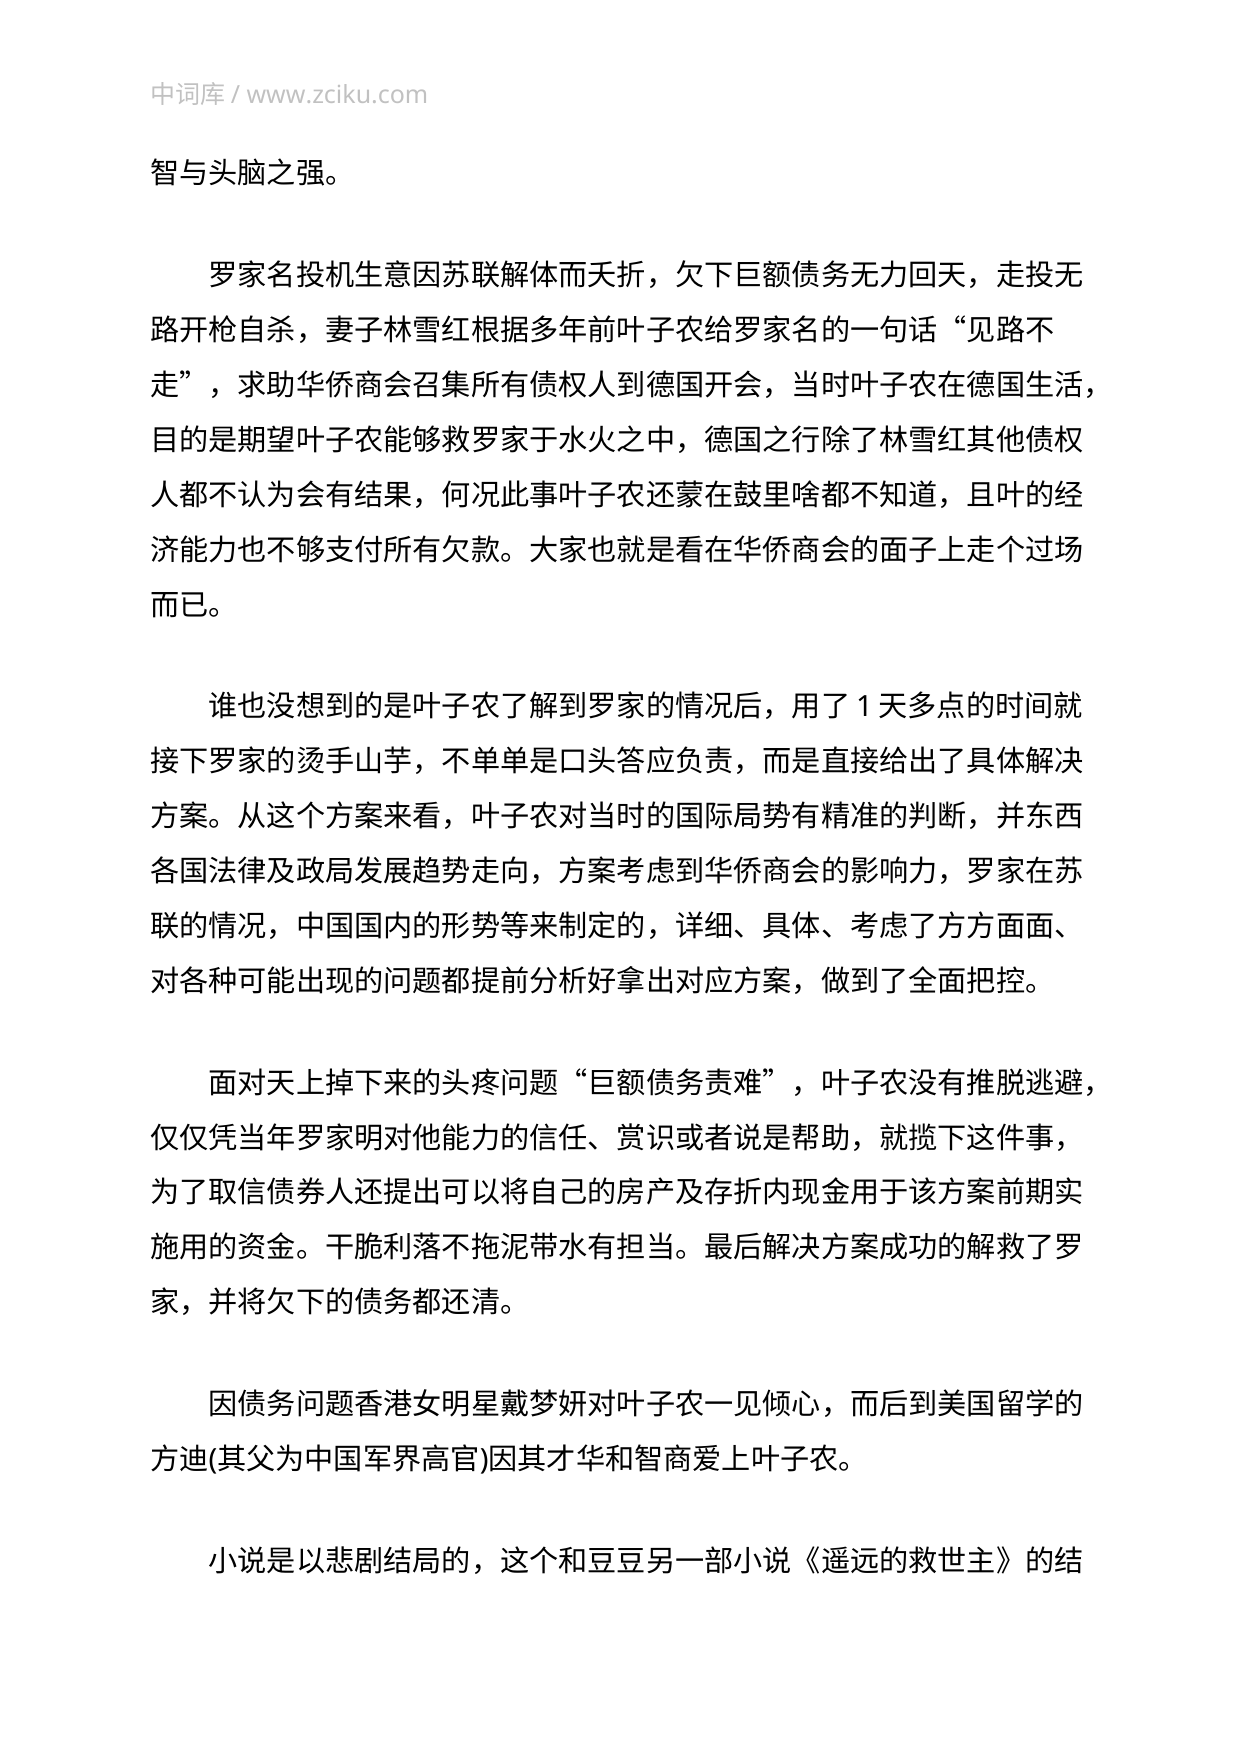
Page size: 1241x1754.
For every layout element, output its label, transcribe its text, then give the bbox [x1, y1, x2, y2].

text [150, 1537, 1090, 1580]
text 面对天上掉下来的头疼问题“巨额债务责难”，叶子农没有推脱逃避，仅仅凭当年罗家明对他能力的信任、赏识或者说是帮助，就揽下这件事，为了取信债券人还提出可以将自己的房产及存折内现金用于该方案前期实施用的资金。干脆利落不拖泥带水有担当。最后解决方案成功的解救了罗家，并将欠下的债务都还清。 [150, 1059, 1090, 1321]
text 谁也没想到的是叶子农了解到罗家的情况后，用了1天多点的时间就接下罗家的烫手山芋，不单单是口头答应负责，而是直接给出了具体解决方案。从这个方案来看，叶子农对当时的国际局势有精准的判断，并东西各国法律及政局发展趋势走向，方案考虑到华侨商会的影响力，罗家在苏联的情况，中国国内的形势等来制定的，详细、具体、考虑了方方面面、对各种可能出现的问题都提前分析好拿出对应方案，做到了全面把控。 [150, 683, 1090, 1000]
text 罗家名投机生意因苏联解体而夭折，欠下巨额债务无力回天，走投无路开枪自杀，妻子林雪红根据多年前叶子农给罗家名的一句话“见路不走”，求助华侨商会召集所有债权人到德国开会，当时叶子农在德国生活，目的是期望叶子农能够救罗家于水火之中，德国之行除了林雪红其他债权人都不认为会有结果，何况此事叶子农还蒙在鼓里啥都不知道，且叶的经济能力也不够支付所有欠款。大家也就是看在华侨商会的面子上走个过场而已。 [150, 252, 1090, 623]
text 因债务问题香港女明星戴梦妍对叶子农一见倾心，而后到美国留学的方迪(其父为中国军界高官)因其才华和智商爱上叶子农。 [150, 1381, 1090, 1478]
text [150, 150, 1090, 192]
